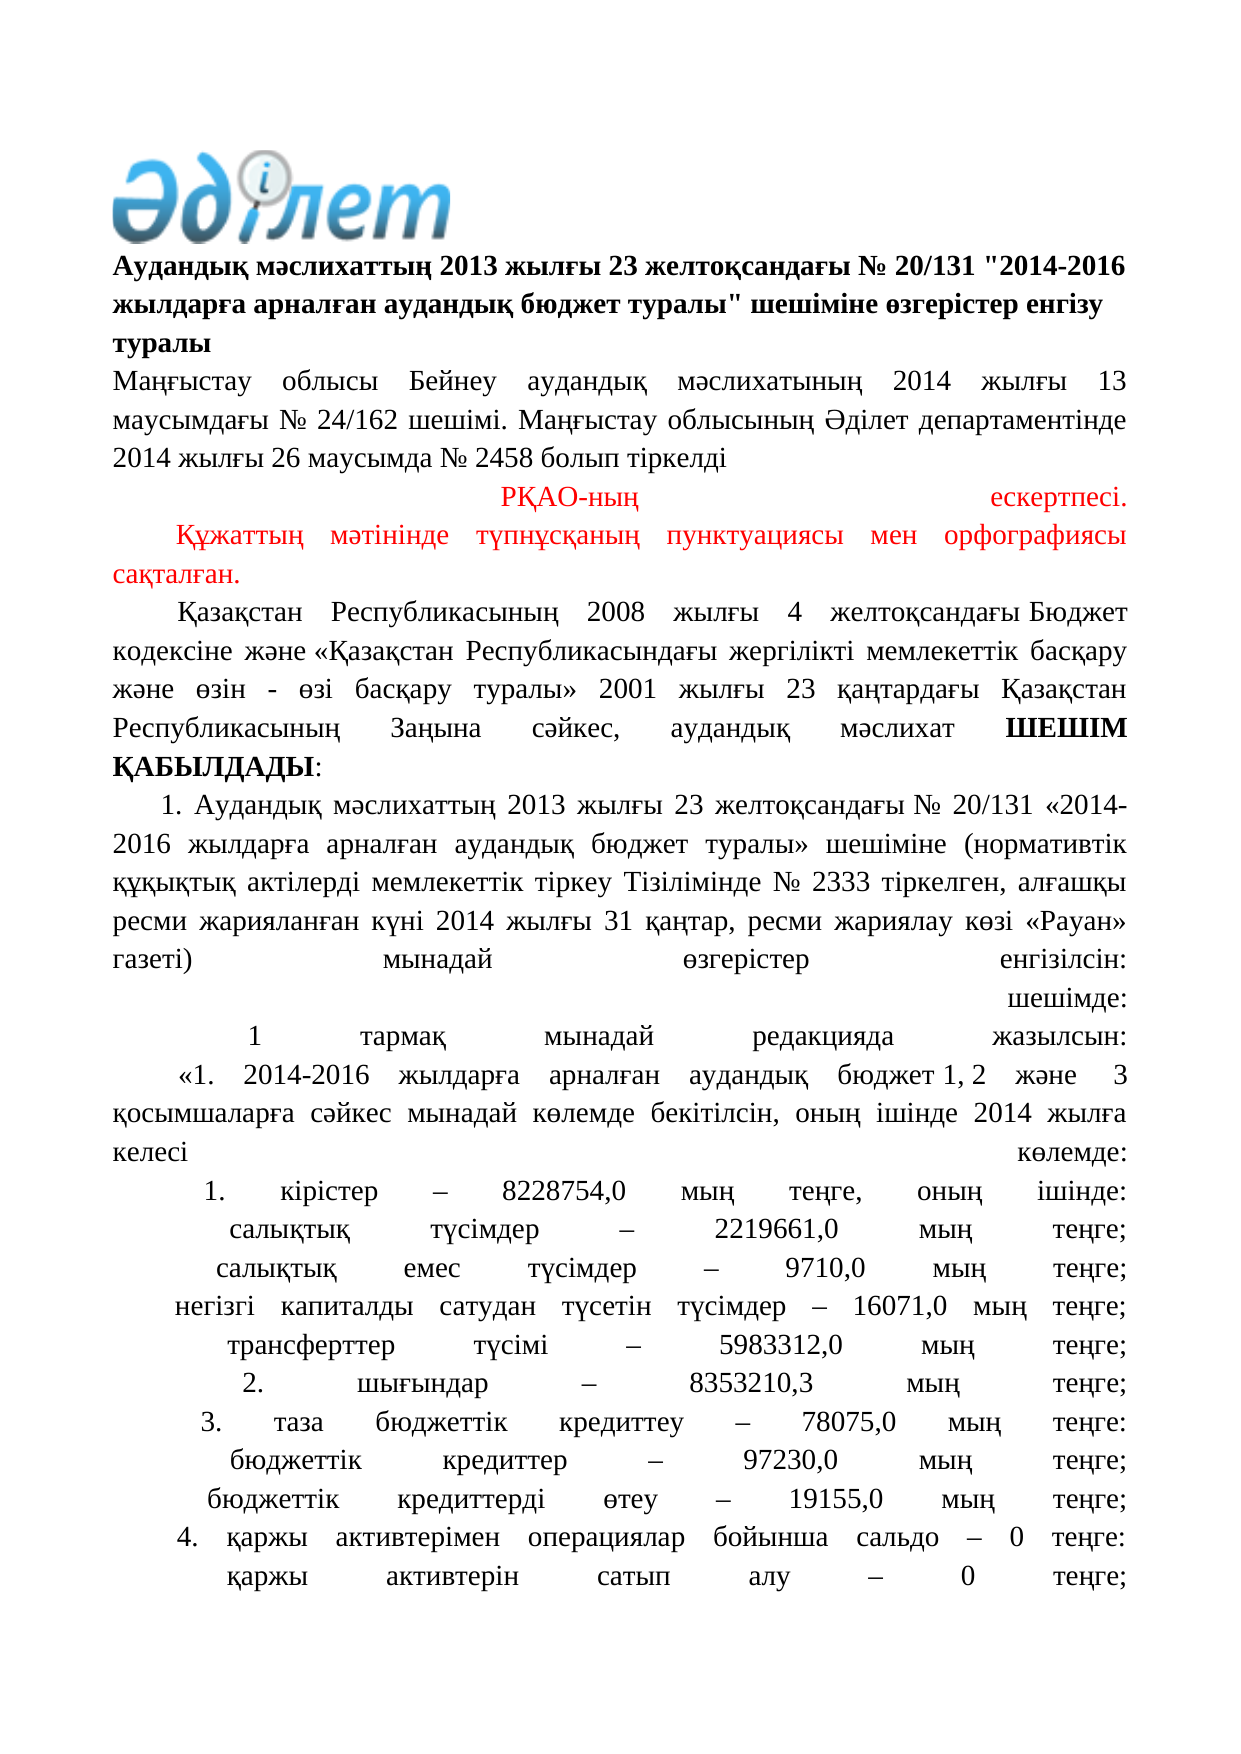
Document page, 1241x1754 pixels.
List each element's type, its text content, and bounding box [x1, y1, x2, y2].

text РҚАО-ның ескертпесі. Құжаттың мәтінінде түпнұсқаның пунктуациясы мен орфографиясы сақталған. [112, 479, 1128, 589]
picture [112, 150, 451, 244]
text Маңғыстау облысы Бейнеу аудандық мәслихатының 2014 жылғы 13 маусымдағы № 24/162 шешімі. Маңғыстау облысының Әділет департаментінде 2014 жылғы 26 маусымда № 2458 болып тіркелді [112, 363, 1128, 474]
text Аудандық мәслихаттың 2013 жылғы 23 желтоқсандағы № 20/131 "2014-2016 жылдарға арналған аудандық бюджет туралы" шешіміне өзгерістер енгізу туралы [112, 248, 1128, 358]
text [112, 594, 1128, 1592]
